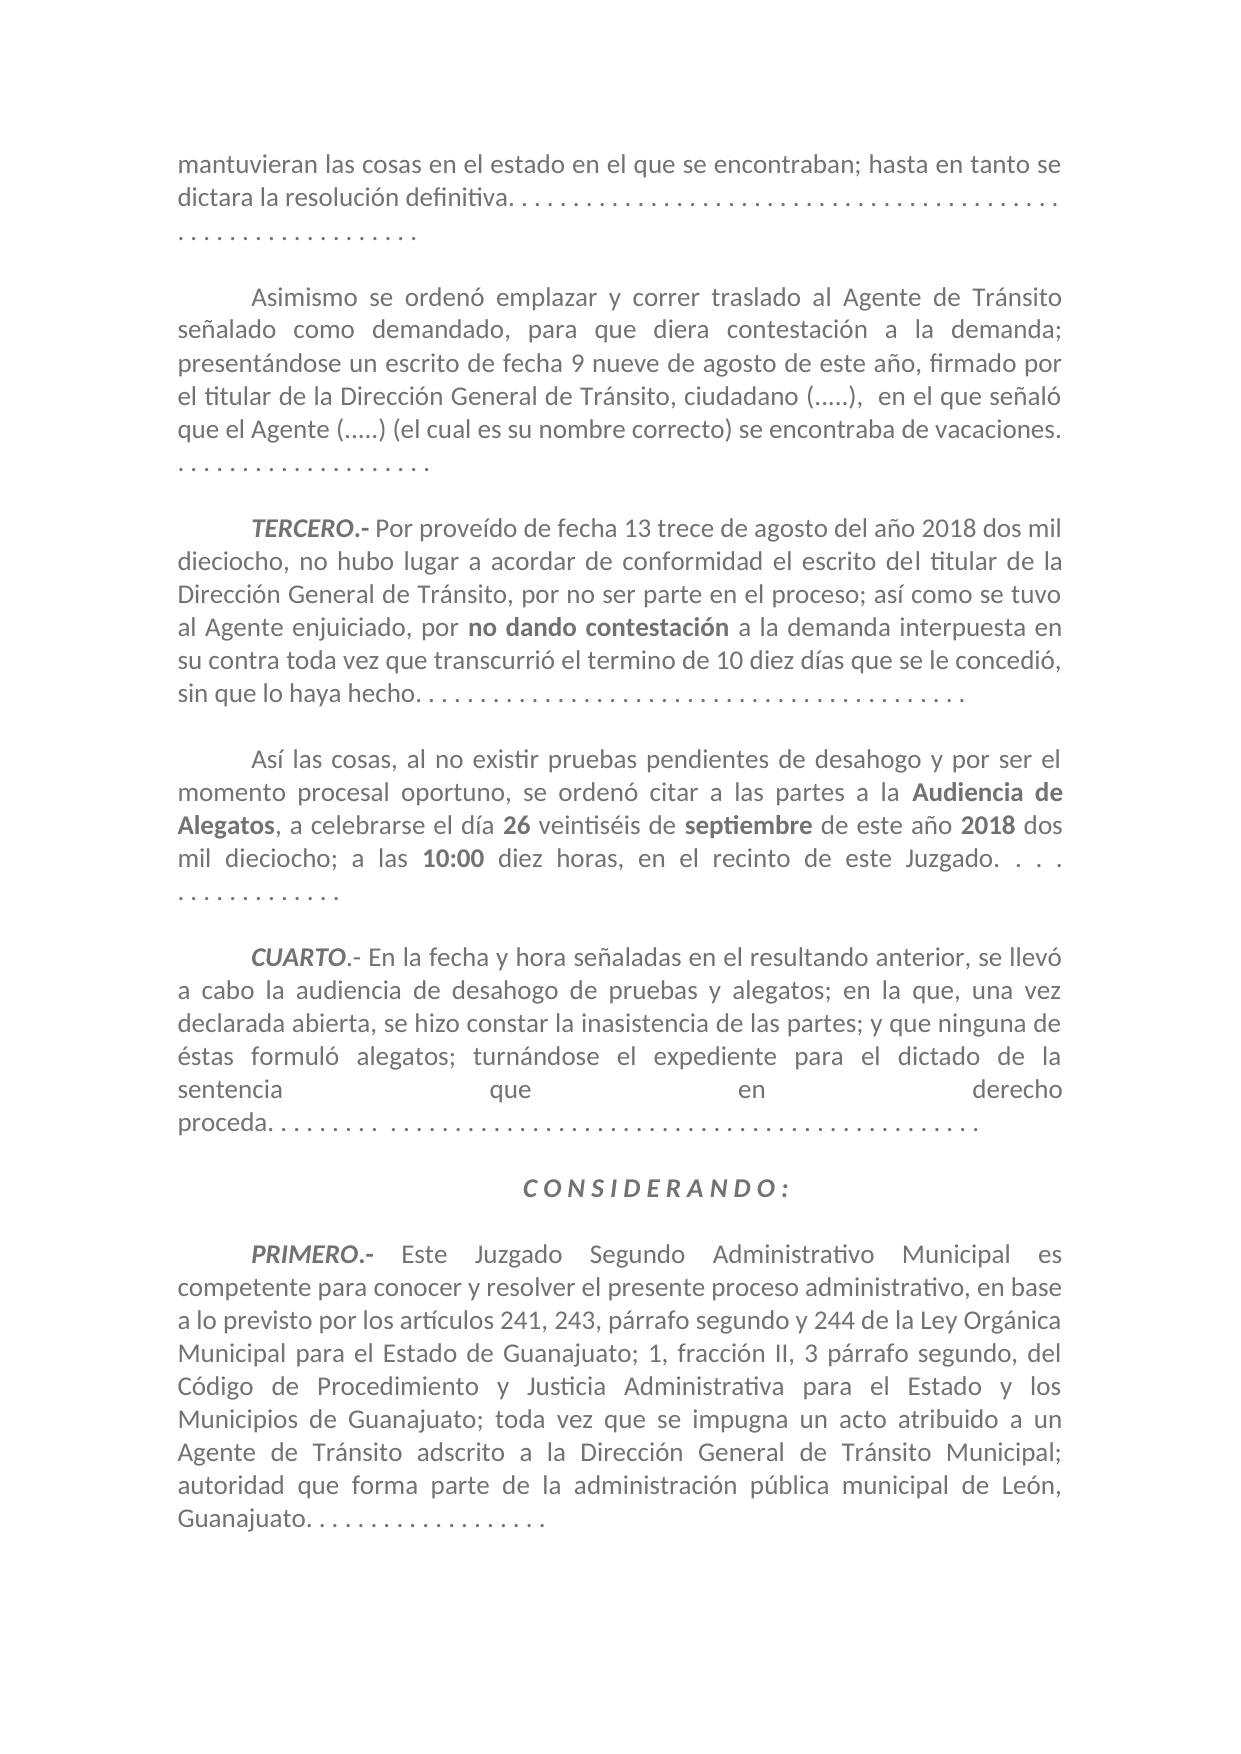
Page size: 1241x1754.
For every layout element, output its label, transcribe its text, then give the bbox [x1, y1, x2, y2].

text PRIMERO.- Este Juzgado Segundo Administrativo Municipal es competente para conocer y resolver el presente proceso administrativo, en base a lo previsto por los artículos 241, 243, párrafo segundo y 244 de la Ley Orgánica Municipal para el Estado de Guanajuato; 1, fracción II, 3 párrafo segundo, del Código de Procedimiento y Justicia Administrativa para el Estado y los Municipios de Guanajuato; toda vez que se impugna un acto atribuido a un Agente de Tránsito adscrito a la Dirección General de Tránsito Municipal; autoridad que forma parte de la administración pública municipal de León, Guanajuato. . . . . . . . . . . . . . . . . . . [177, 1237, 1063, 1534]
text CUARTO.- En la fecha y hora señaladas en el resultando anterior, se llevó a cabo la audiencia de desahogo de pruebas y alegatos; en la que, una vez declarada abierta, se hizo constar la inasistencia de las partes; y que ninguna de éstas formuló alegatos; turnándose el expediente para el dictado de la sentencia que en derecho proceda. . . . . . . . . . . . . . . . . . . . . . . . . . . . . . . . . . . . . . . . . . . . . . . . . . . . . . . [177, 940, 1063, 1138]
text Asimismo se ordenó emplazar y correr traslado al Agente de Tránsito señalado como demandado, para que diera contestación a la demanda; presentándose un escrito de fecha 9 nueve de agosto de este año, firmado por el titular de la Dirección General de Tránsito, ciudadano (.....), en el que señaló que el Agente (.....) (el cual es su nombre correcto) se encontraba de vacaciones. . . . . . . . . . . . . . . . . . . . . [177, 280, 1063, 478]
text Así las cosas, al no existir pruebas pendientes de desahogo y por ser el momento procesal oportuno, se ordenó citar a las partes a la Audiencia de Alegatos, a celebrarse el día 26 veintiséis de septiembre de este año 2018 dos mil dieciocho; a las 10:00 diez horas, en el recinto de este Juzgado. . . . . . . . . . . . . . . . . [177, 742, 1063, 907]
text TERCERO.- Por proveído de fecha 13 trece de agosto del año 2018 dos mil dieciocho, no hubo lugar a acordar de conformidad el escrito del titular de la Dirección General de Tránsito, por no ser parte en el proceso; así como se tuvo al Agente enjuiciado, por no dando contestación a la demanda interpuesta en su contra toda vez que transcurrió el termino de 10 diez días que se le concedió, sin que lo haya hecho. . . . . . . . . . . . . . . . . . . . . . . . . . . . . . . . . . . . . . . . . . . [177, 511, 1063, 709]
text C O N S I D E R A N D O : [177, 1171, 1063, 1204]
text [177, 148, 1063, 247]
